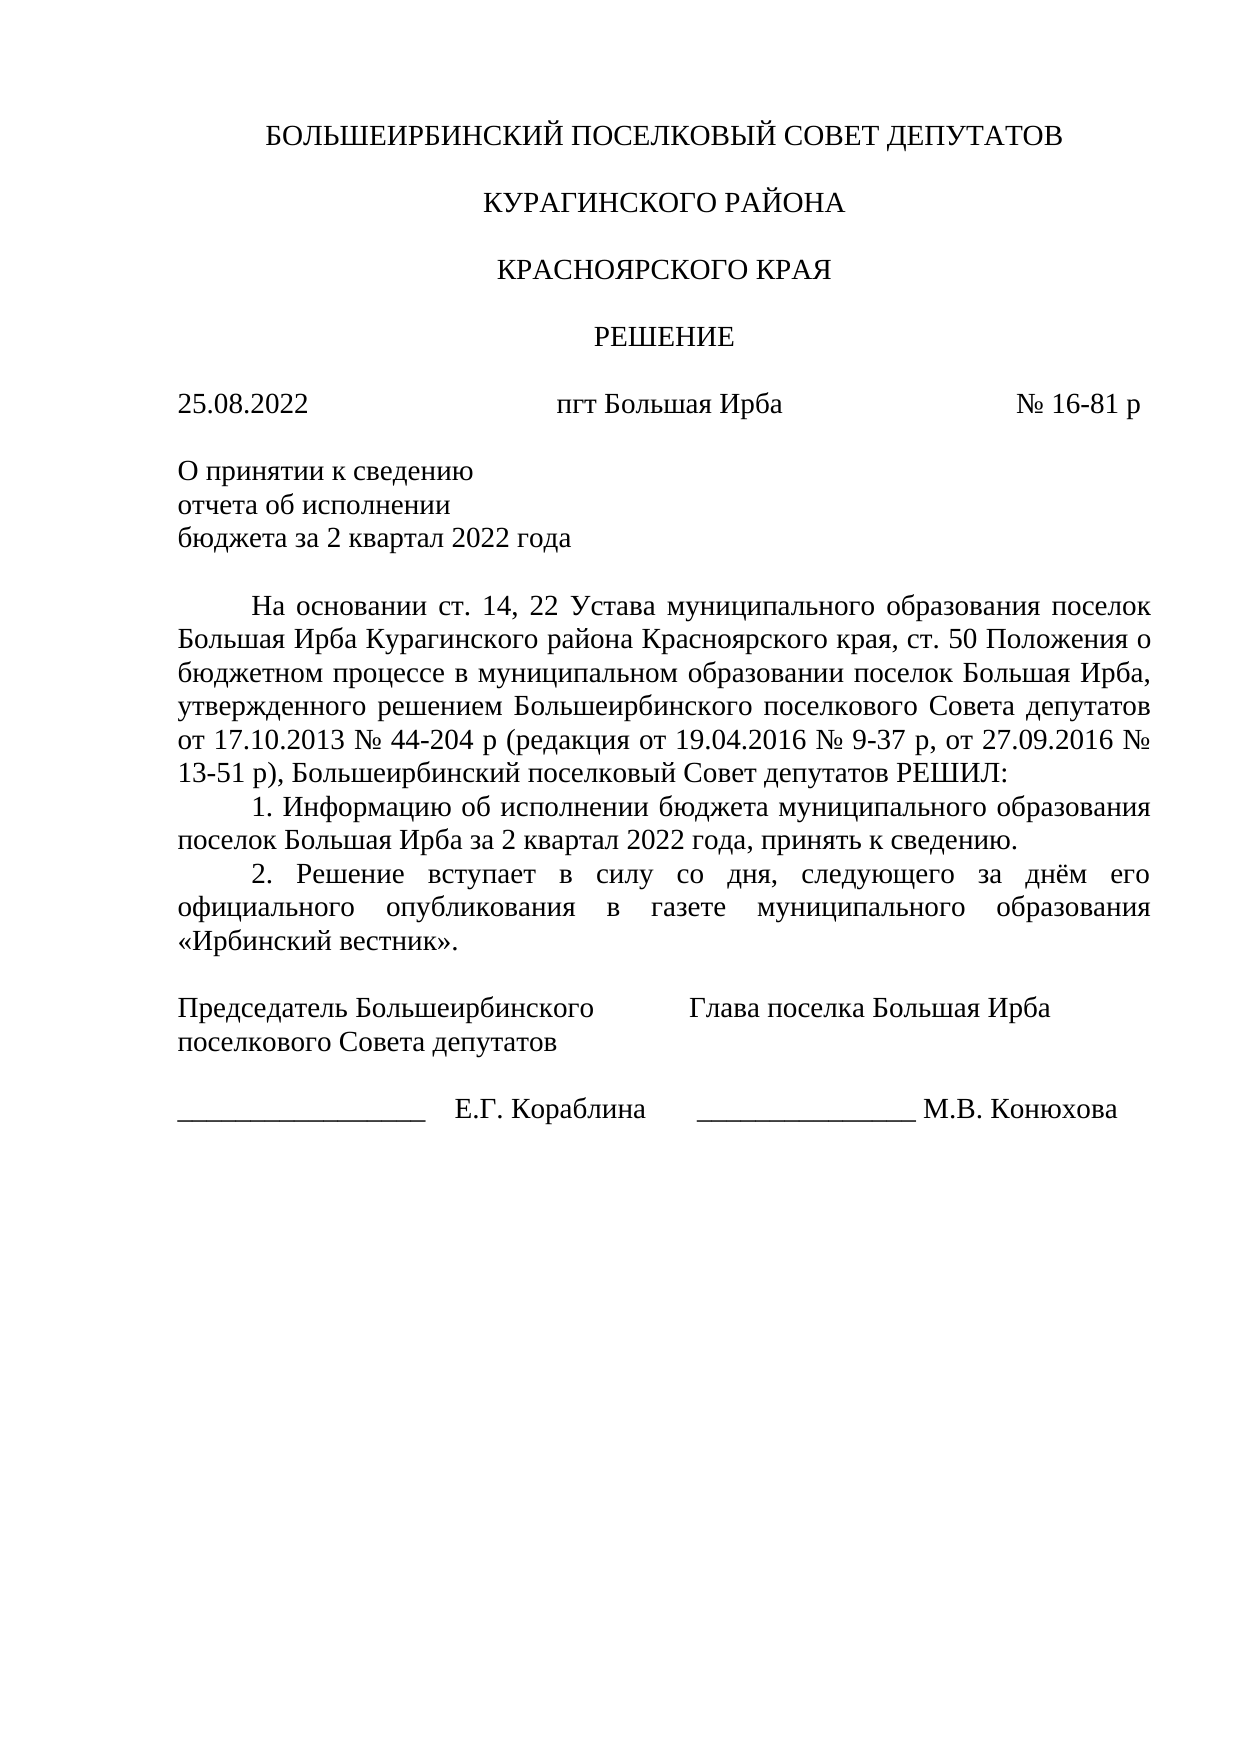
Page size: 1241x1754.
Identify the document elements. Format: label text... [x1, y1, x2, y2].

text РЕШЕНИЕ [177, 319, 1152, 353]
text КУРАГИНСКОГО РАЙОНА [177, 185, 1152, 219]
text На основании ст. 14, 22 Устава муниципального образования поселок Большая Ирба Курагинского района Красноярского края, ст. 50 Положения о бюджетном процессе в муниципальном образовании поселок Большая Ирба, утвержденного решением Большеирбинского поселкового Совета депутатов от 17.10.2013 № 44-204 р (редакция от 19.04.2016 № 9-37 р, от 27.09.2016 № 13-51 р), Большеирбинский поселковый Совет депутатов РЕШИЛ: [177, 588, 1152, 789]
text 1. Информацию об исполнении бюджета муниципального образования поселок Большая Ирба за 2 квартал 2022 года, принять к сведению. [177, 789, 1152, 856]
text поселкового Совета депутатов [177, 1024, 1152, 1057]
text 2. Решение вступает в силу со дня, следующего за днём его официального опубликования в газете муниципального образования «Ирбинский вестник». [177, 856, 1152, 957]
text отчета об исполнении [177, 487, 1152, 521]
text КРАСНОЯРСКОГО КРАЯ [177, 252, 1152, 286]
text _________________ Е.Г. Кораблина _______________ М.В. Конюхова [177, 1091, 1152, 1124]
text БОЛЬШЕИРБИНСКИЙ ПОСЕЛКОВЫЙ СОВЕТ ДЕПУТАТОВ [177, 118, 1152, 152]
text О принятии к сведению [177, 453, 1152, 487]
text бюджета за 2 квартал 2022 года [177, 521, 1152, 554]
text Председатель Большеирбинского Глава поселка Большая Ирба [177, 990, 1152, 1024]
text 25.08.2022 пгт Большая Ирба № 16-81 р [177, 386, 1152, 420]
